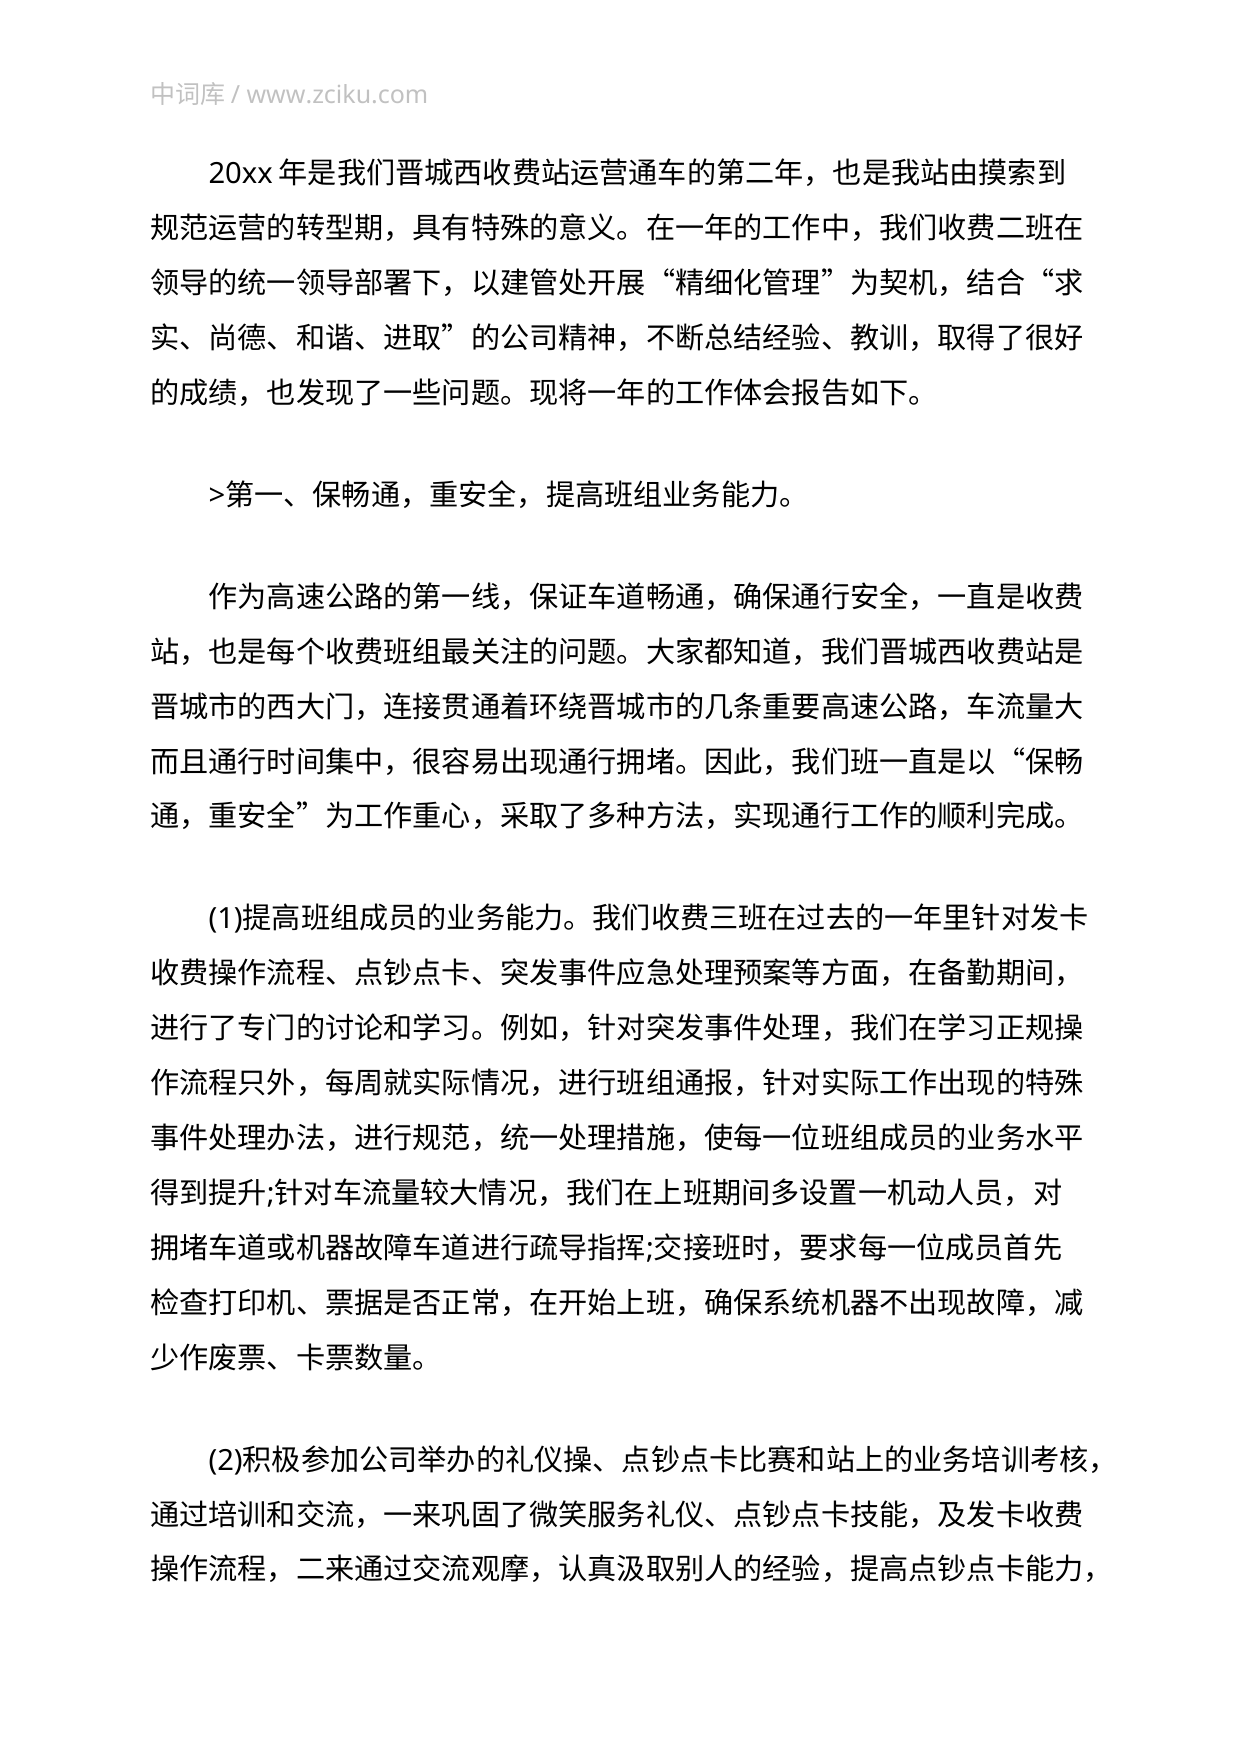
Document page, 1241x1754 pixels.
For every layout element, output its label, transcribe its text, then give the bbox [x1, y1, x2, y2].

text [150, 1436, 1090, 1588]
text >第一、保畅通，重安全，提高班组业务能力。 [150, 471, 1090, 514]
text (1)提高班组成员的业务能力。我们收费三班在过去的一年里针对发卡收费操作流程、点钞点卡、突发事件应急处理预案等方面，在备勤期间，进行了专门的讨论和学习。例如，针对突发事件处理，我们在学习正规操作流程只外，每周就实际情况，进行班组通报，针对实际工作出现的特殊事件处理办法，进行规范，统一处理措施，使每一位班组成员的业务水平得到提升;针对车流量较大情况，我们在上班期间多设置一机动人员，对拥堵车道或机器故障车道进行疏导指挥;交接班时，要求每一位成员首先检查打印机、票据是否正常，在开始上班，确保系统机器不出现故障，减少作废票、卡票数量。 [150, 895, 1090, 1377]
text 作为高速公路的第一线，保证车道畅通，确保通行安全，一直是收费站，也是每个收费班组最关注的问题。大家都知道，我们晋城西收费站是晋城市的西大门，连接贯通着环绕晋城市的几条重要高速公路，车流量大而且通行时间集中，很容易出现通行拥堵。因此，我们班一直是以“保畅通，重安全”为工作重心，采取了多种方法，实现通行工作的顺利完成。 [150, 573, 1090, 835]
text 20xx年是我们晋城西收费站运营通车的第二年，也是我站由摸索到规范运营的转型期，具有特殊的意义。在一年的工作中，我们收费二班在领导的统一领导部署下，以建管处开展“精细化管理”为契机，结合“求实、尚德、和谐、进取”的公司精神，不断总结经验、教训，取得了很好的成绩，也发现了一些问题。现将一年的工作体会报告如下。 [150, 150, 1090, 412]
